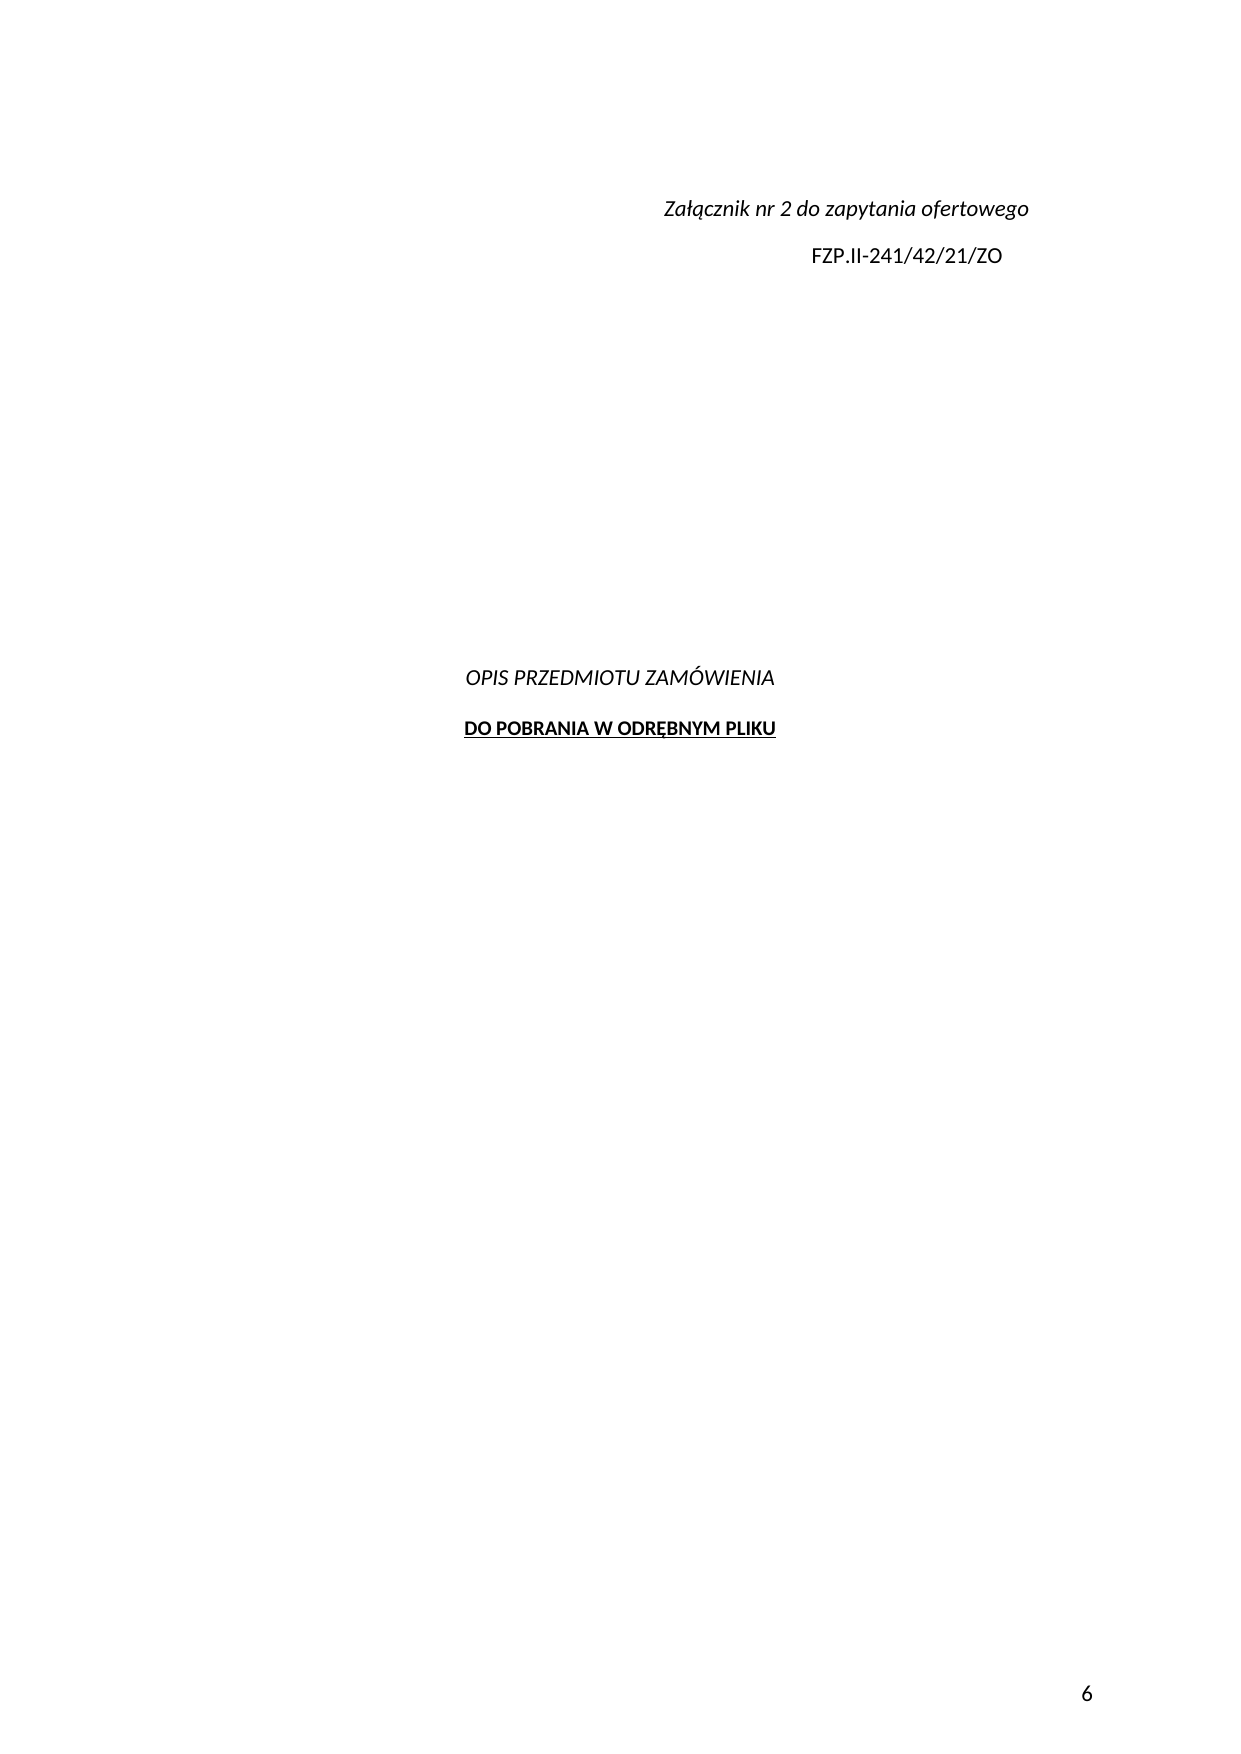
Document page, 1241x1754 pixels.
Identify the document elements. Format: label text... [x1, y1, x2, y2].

text OPIS PRZEDMIOTU ZAMÓWIENIA [148, 663, 1092, 691]
text Załącznik nr 2 do zapytania ofertowego [664, 194, 1092, 223]
text DO POBRANIA W ODRĘBNYM PLIKU [148, 710, 1092, 741]
text FZP.II-241/42/21/ZO [811, 241, 1092, 269]
